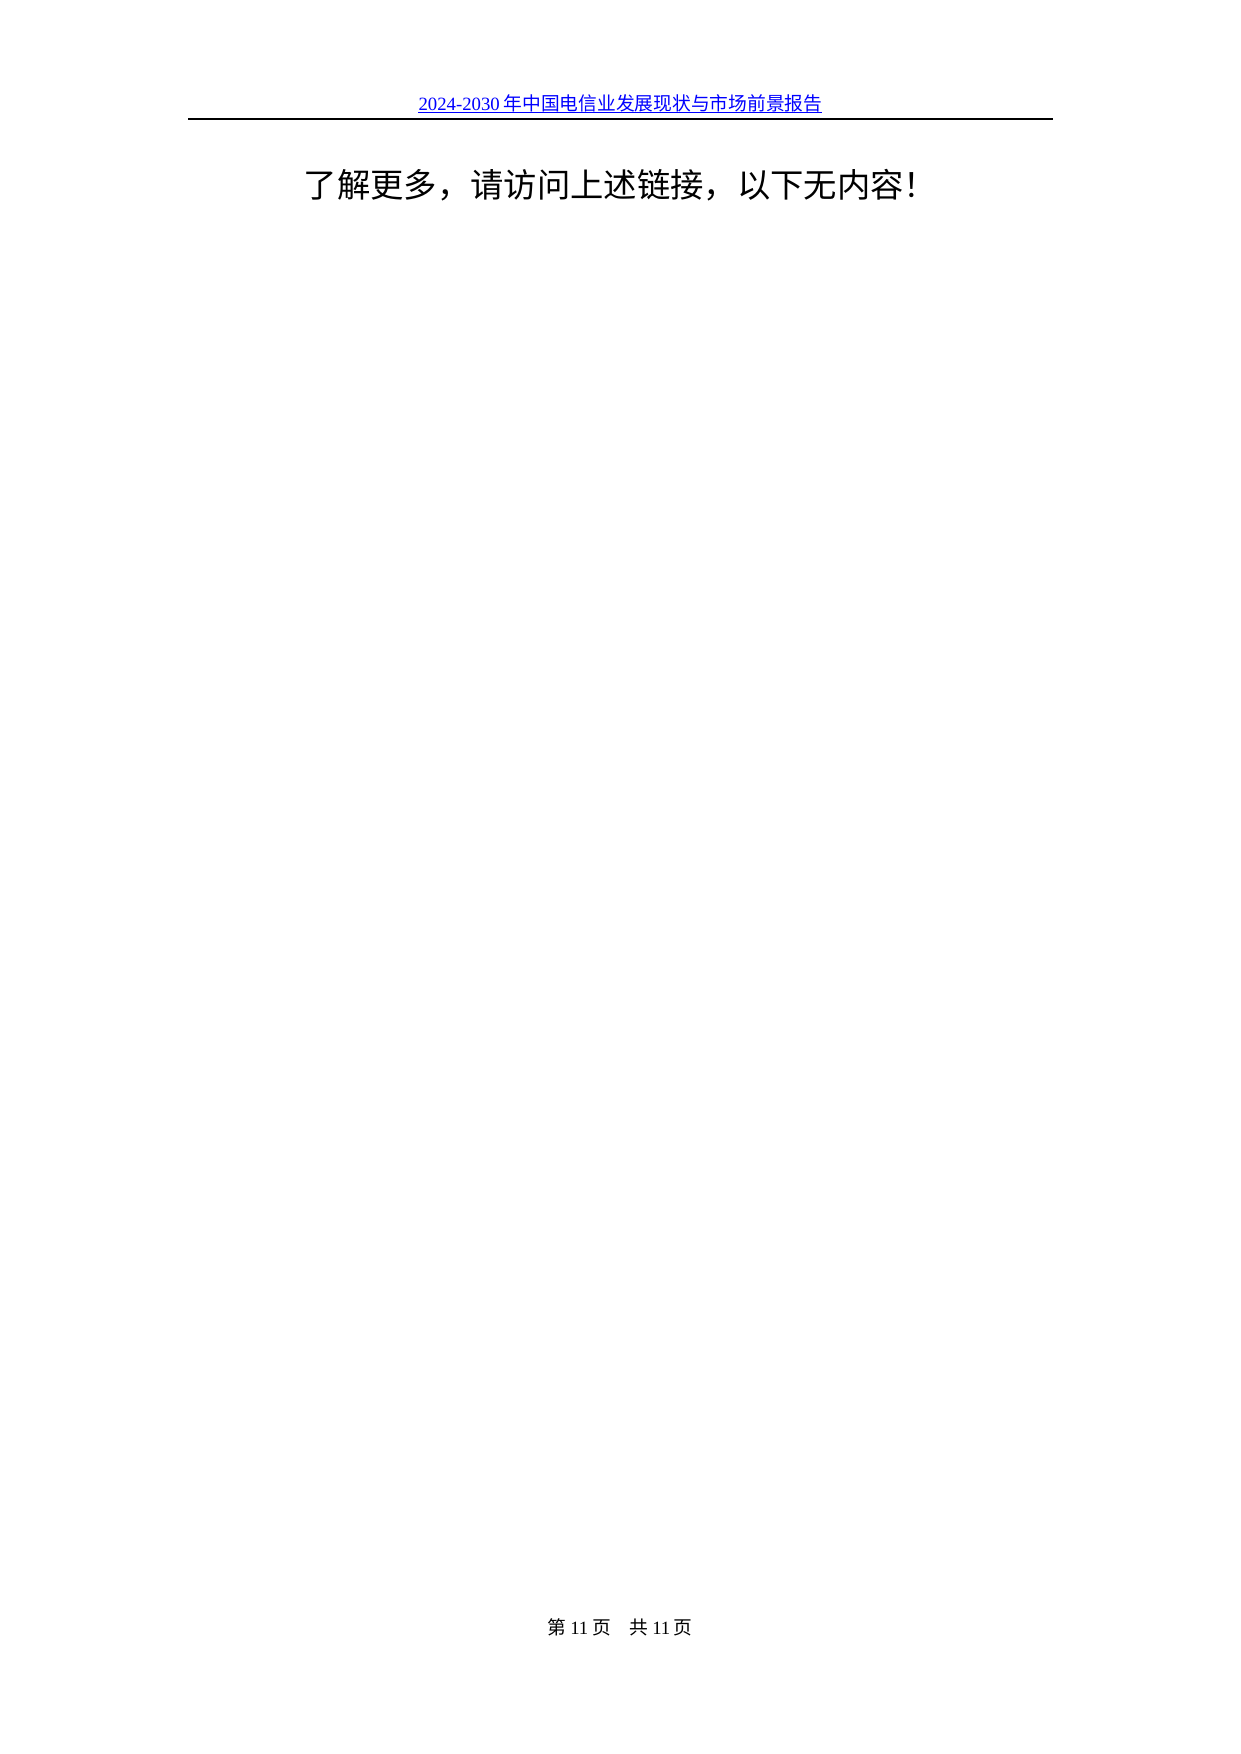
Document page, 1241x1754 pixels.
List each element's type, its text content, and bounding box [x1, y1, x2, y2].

title 了解更多，请访问上述链接，以下无内容！ [187, 150, 1053, 215]
